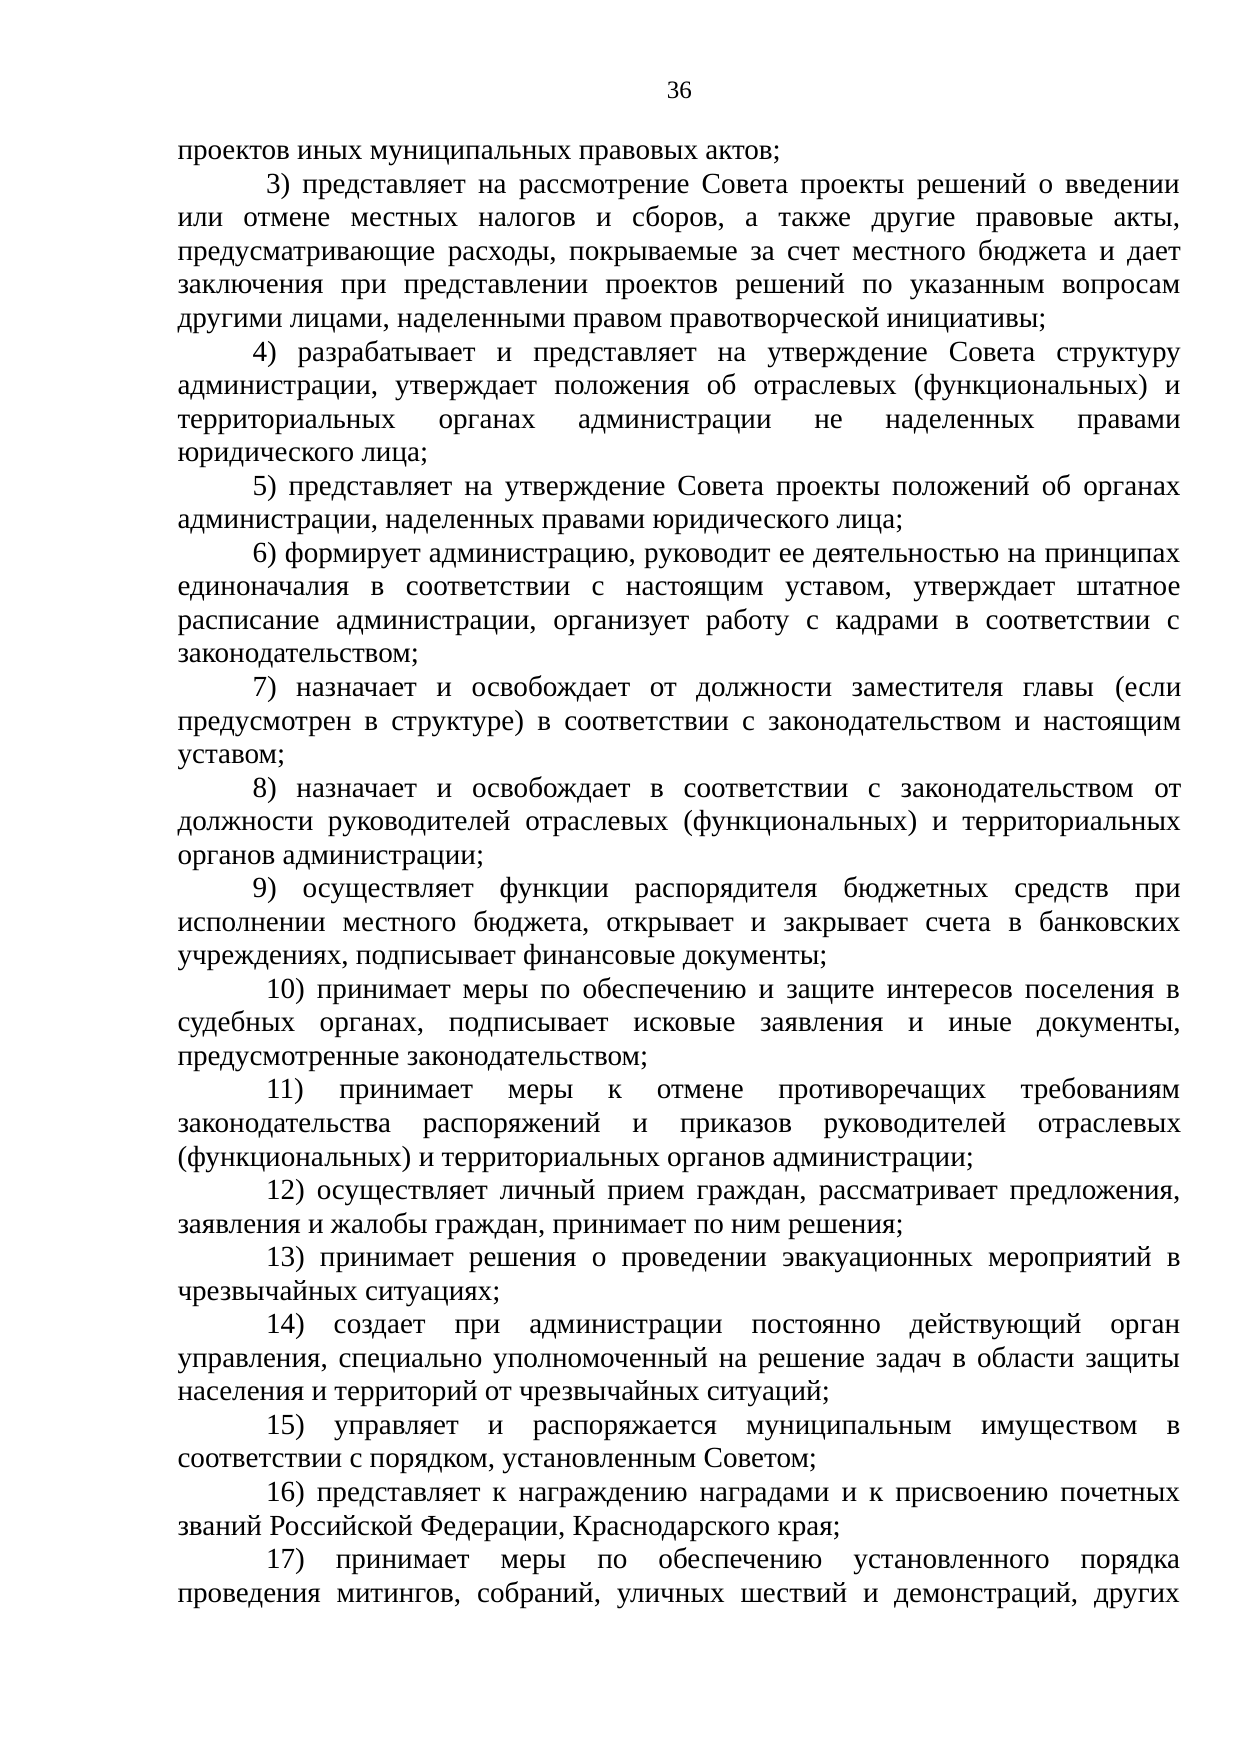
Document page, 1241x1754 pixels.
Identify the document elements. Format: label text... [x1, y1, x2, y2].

text 11) принимает меры к отмене противоречащих требованиям законодательства распоряжений и приказов руководителей отраслевых (функциональных) и территориальных органов администрации; [177, 1072, 1181, 1172]
text 4) разрабатывает и представляет на утверждение Совета структуру администрации, утверждает положения об отраслевых (функциональных) и территориальных органах администрации не наделенных правами юридического лица; [177, 334, 1181, 468]
text 14) создает при администрации постоянно действующий орган управления, специально уполномоченный на решение задач в области защиты населения и территорий от чрезвычайных ситуаций; [177, 1306, 1181, 1407]
text 9) осуществляет функции распорядителя бюджетных средств при исполнении местного бюджета, открывает и закрывает счета в банковских учреждениях, подписывает финансовые документы; [177, 870, 1181, 971]
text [177, 1541, 1181, 1608]
text 8) назначает и освобождает в соответствии с законодательством от должности руководителей отраслевых (функциональных) и территориальных органов администрации; [177, 770, 1181, 870]
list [177, 132, 1181, 166]
text 5) представляет на утверждение Совета проекты положений об органах администрации, наделенных правами юридического лица; [177, 468, 1181, 535]
text 10) принимает меры по обеспечению и защите интересов поселения в судебных органах, подписывает исковые заявления и иные документы, предусмотренные законодательством; [177, 971, 1181, 1072]
text 16) представляет к награждению наградами и к присвоению почетных званий Российской Федерации, Краснодарского края; [177, 1474, 1181, 1541]
text 3) представляет на рассмотрение Совета проекты решений о введении или отмене местных налогов и сборов, а также другие правовые акты, предусматривающие расходы, покрываемые за счет местного бюджета и дает заключения при представлении проектов решений по указанным вопросам другими лицами, наделенными правом правотворческой инициативы; [177, 166, 1181, 334]
text 13) принимает решения о проведении эвакуационных мероприятий в чрезвычайных ситуациях; [177, 1239, 1181, 1306]
text 15) управляет и распоряжается муниципальным имуществом в соответствии с порядком, установленным Советом; [177, 1407, 1181, 1474]
text 6) формирует администрацию, руководит ее деятельностью на принципах единоначалия в соответствии с настоящим уставом, утверждает штатное расписание администрации, организует работу с кадрами в соответствии с законодательством; [177, 535, 1181, 669]
text 12) осуществляет личный прием граждан, рассматривает предложения, заявления и жалобы граждан, принимает по ним решения; [177, 1172, 1181, 1239]
text 7) назначает и освобождает от должности заместителя главы (если предусмотрен в структуре) в соответствии с законодательством и настоящим уставом; [177, 669, 1181, 770]
